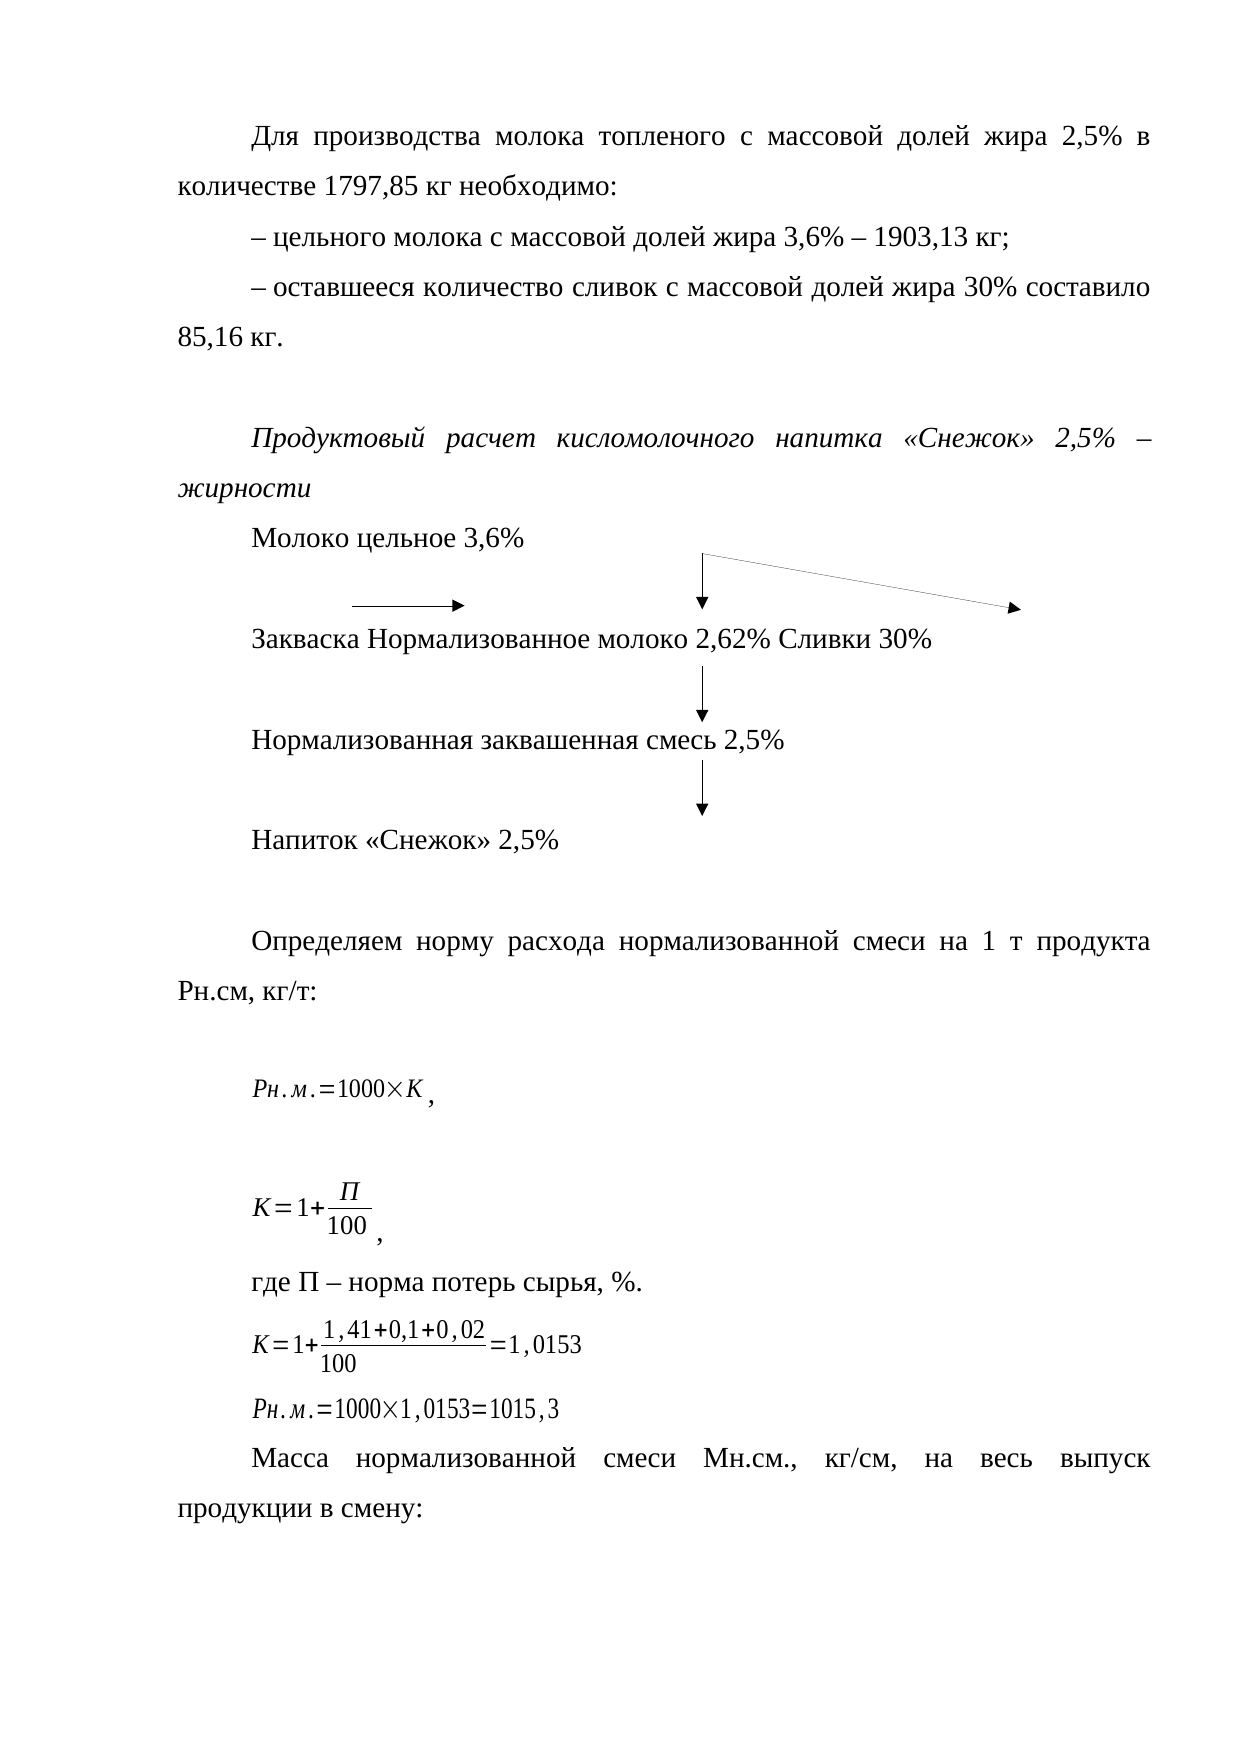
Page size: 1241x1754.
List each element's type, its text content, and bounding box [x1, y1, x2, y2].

text Продуктовый расчет кисломолочного напитка «Снежок» 2,5% – жирности [177, 420, 1152, 504]
text Масса нормализованной смеси Мн.см., кг/см, на весь выпуск продукции в смену: [177, 1440, 1152, 1524]
text Молоко цельное 3,6% [177, 521, 1152, 554]
text Закваска Нормализованное молоко 2,62% Сливки 30% [177, 621, 1152, 655]
text Напиток «Снежок» 2,5% [177, 822, 1152, 856]
text – цельного молока с массовой долей жира 3,6% – 1903,13 кг; [177, 219, 1152, 252]
text Нормализованная заквашенная смесь 2,5% [177, 722, 1152, 755]
text Определяем норму расхода нормализованной смеси на 1 т продукта Рн.см, кг/т: [177, 923, 1152, 1007]
text – оставшееся количество сливок с массовой долей жира 30% составило . [177, 269, 1152, 353]
text где П – норма потерь сырья, %. [177, 1264, 1152, 1298]
text , [177, 1177, 1152, 1247]
text Для производства молока топленого с массовой долей жира 2,5% в количестве необходимо: [177, 118, 1152, 202]
text , [177, 1074, 1152, 1110]
